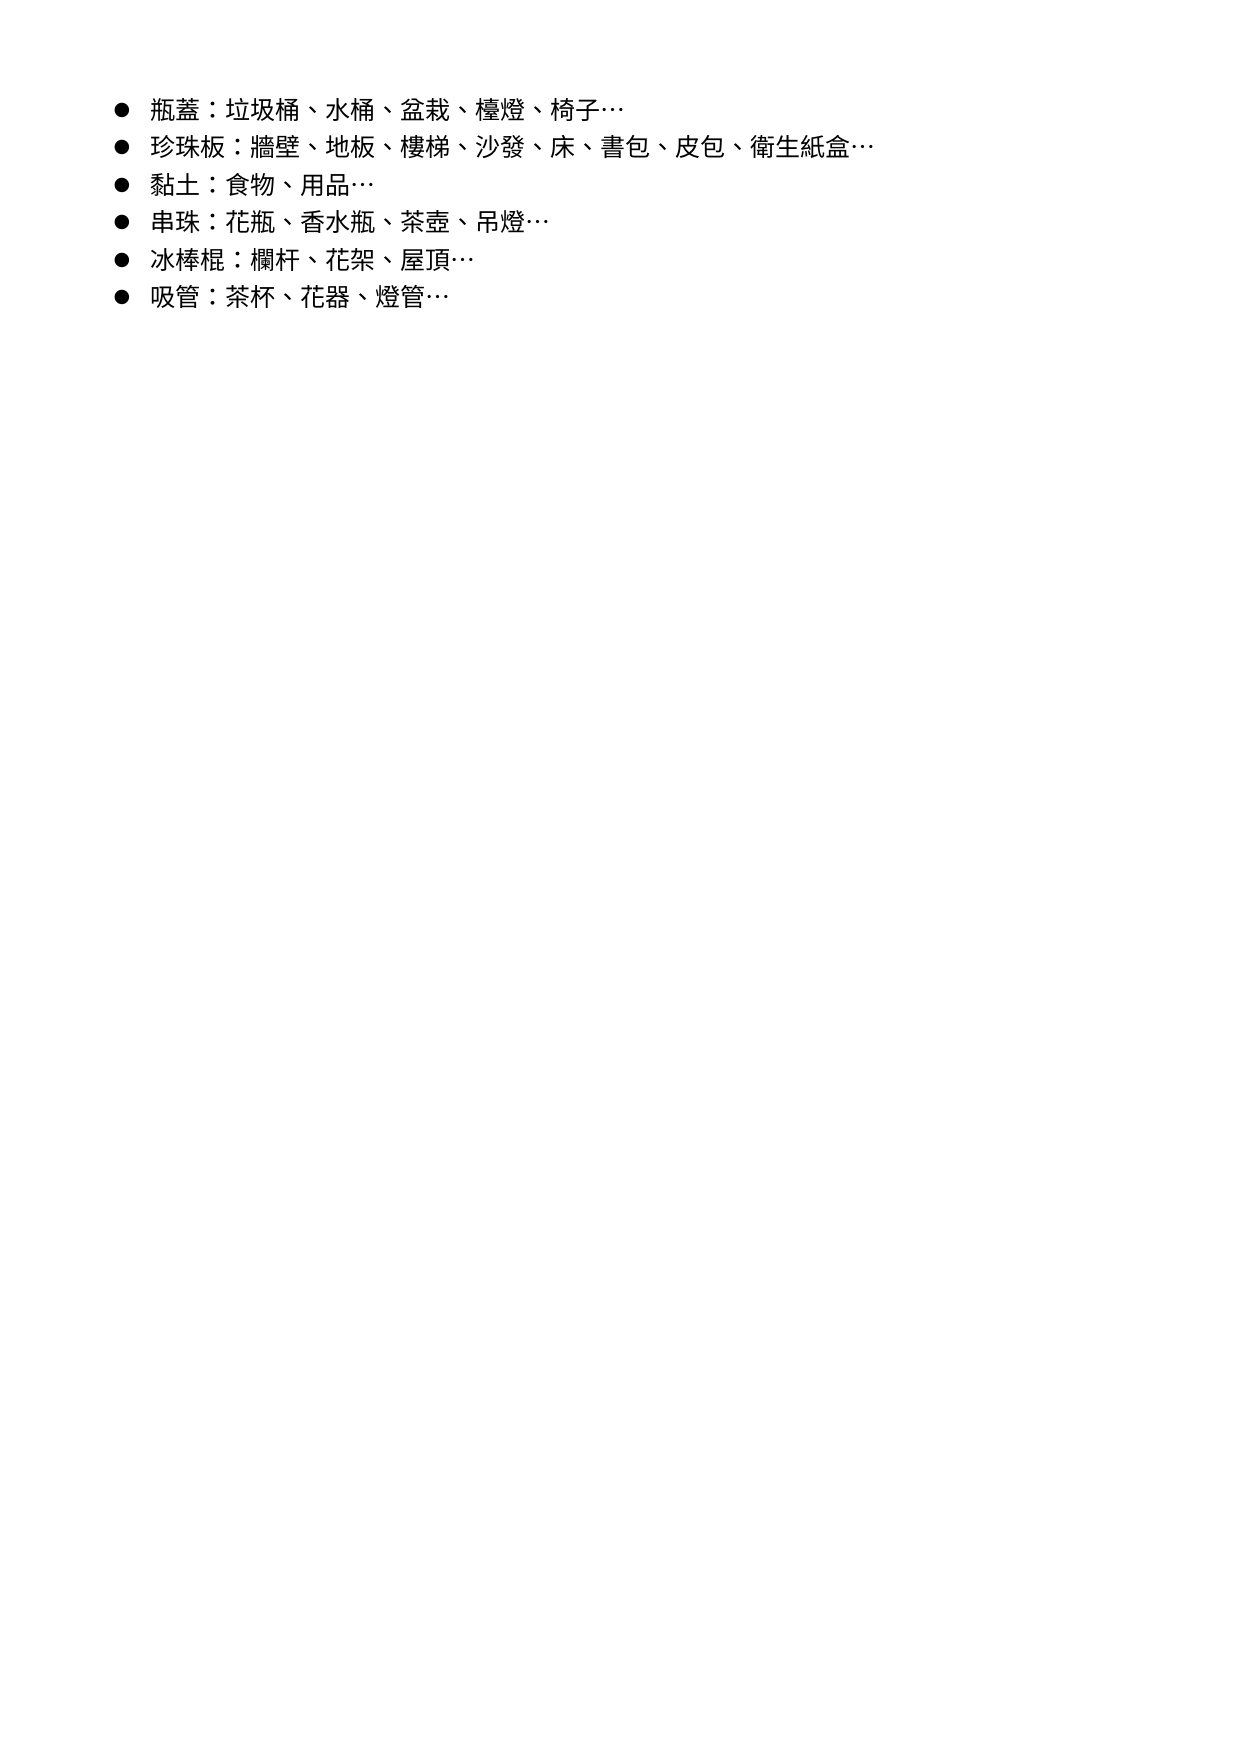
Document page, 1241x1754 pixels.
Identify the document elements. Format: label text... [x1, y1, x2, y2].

list 冰棒棍：欄杆、花架、屋頂… [112, 239, 1165, 277]
list 瓶蓋：垃圾桶、水桶、盆栽、檯燈、椅子… [112, 89, 1165, 127]
list 串珠：花瓶、香水瓶、茶壺、吊燈… [112, 202, 1165, 239]
list 黏土：食物、用品… [112, 164, 1165, 202]
list 珍珠板：牆壁、地板、樓梯、沙發、床、書包、皮包、衛生紙盒… [112, 127, 1165, 164]
list 吸管：茶杯、花器、燈管… [112, 277, 1165, 314]
